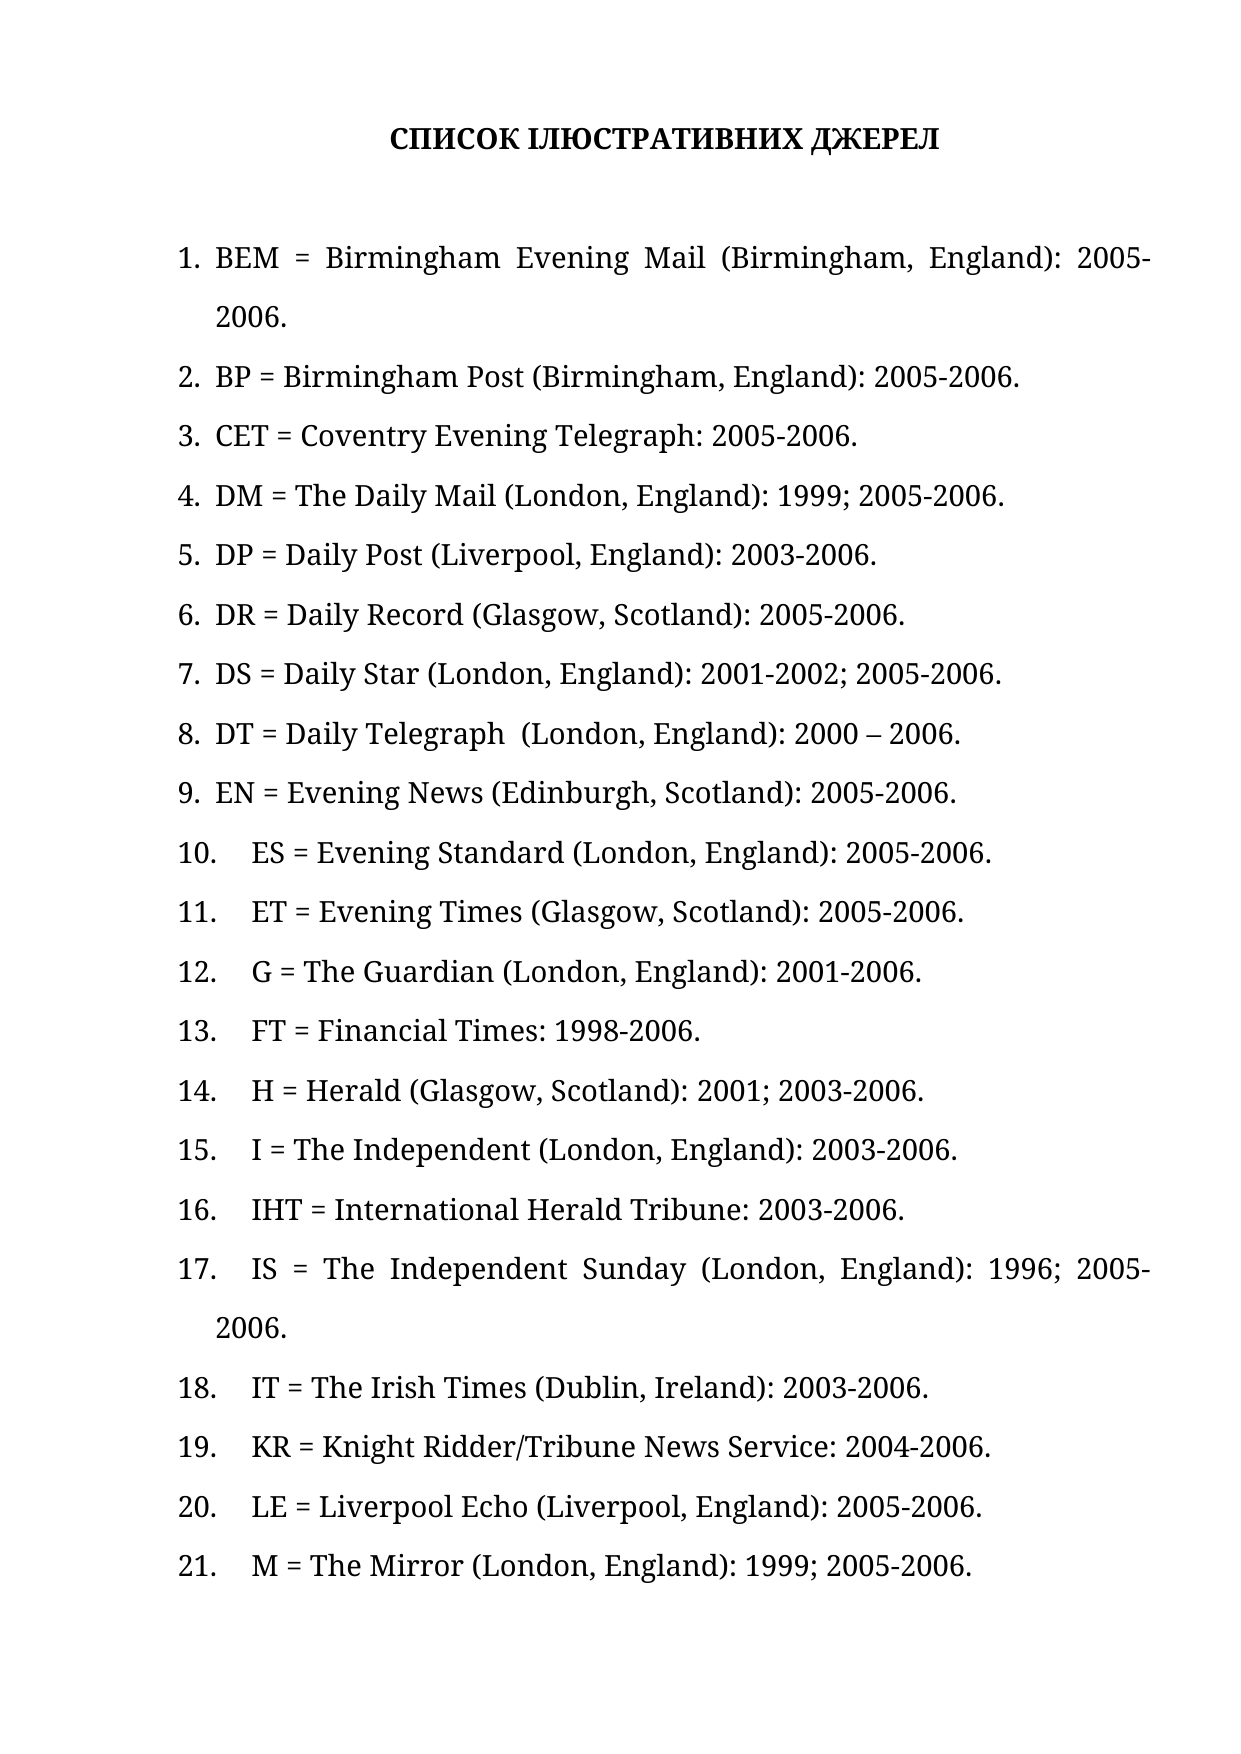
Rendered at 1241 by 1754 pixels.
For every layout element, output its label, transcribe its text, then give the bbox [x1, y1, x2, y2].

list DM = The Daily Mail (London, England): 1999; 2005-2006. [177, 475, 1152, 515]
list I = The Independent (London, England): 2003-2006. [177, 1129, 1152, 1169]
list KR = Knight Ridder/Tribune News Service: 2004-2006. [177, 1427, 1152, 1466]
list M = The Mirror (London, England): 1999; 2005-2006. [177, 1546, 1152, 1585]
list ES = Evening Standard (London, England): 2005-2006. [177, 832, 1152, 872]
list DR = Daily Record (Glasgow, Scotland): 2005-2006. [177, 594, 1152, 634]
list IT = The Irish Times (Dublin, Ireland): 2003-2006. [177, 1367, 1152, 1407]
list DP = Daily Post (Liverpool, England): 2003-2006. [177, 534, 1152, 574]
list FT = Financial Times: 1998-2006. [177, 1010, 1152, 1050]
list G = The Guardian (London, England): 2001-2006. [177, 951, 1152, 991]
list BP = Birmingham Post (Birmingham, England): 2005-2006. [177, 356, 1152, 396]
list ВEM = Birmingham Evening Mail (Birmingham, England): 2005-2006. [177, 237, 1152, 336]
text СПИСОК ІЛЮСТРАТИВНИХ ДЖЕРЕЛ [177, 118, 1152, 158]
list ET = Evening Times (Glasgow, Scotland): 2005-2006. [177, 891, 1152, 931]
list DS = Daily Star (London, England): 2001-2002; 2005-2006. [177, 653, 1152, 693]
list H = Herald (Glasgow, Scotland): 2001; 2003-2006. [177, 1070, 1152, 1109]
list LE = Liverpool Echo (Liverpool, England): 2005-2006. [177, 1486, 1152, 1526]
list CET = Coventry Evening Telegraph: 2005-2006. [177, 416, 1152, 455]
list IHT = International Herald Tribune: 2003-2006. [177, 1189, 1152, 1228]
list IS = The Independent Sunday (London, England): 1996; 2005-2006. [177, 1248, 1152, 1347]
list EN = Evening News (Edinburgh, Scotland): 2005-2006. [177, 772, 1152, 812]
list DT = Daily Telegraph (London, England): 2000 – 2006. [177, 713, 1152, 753]
